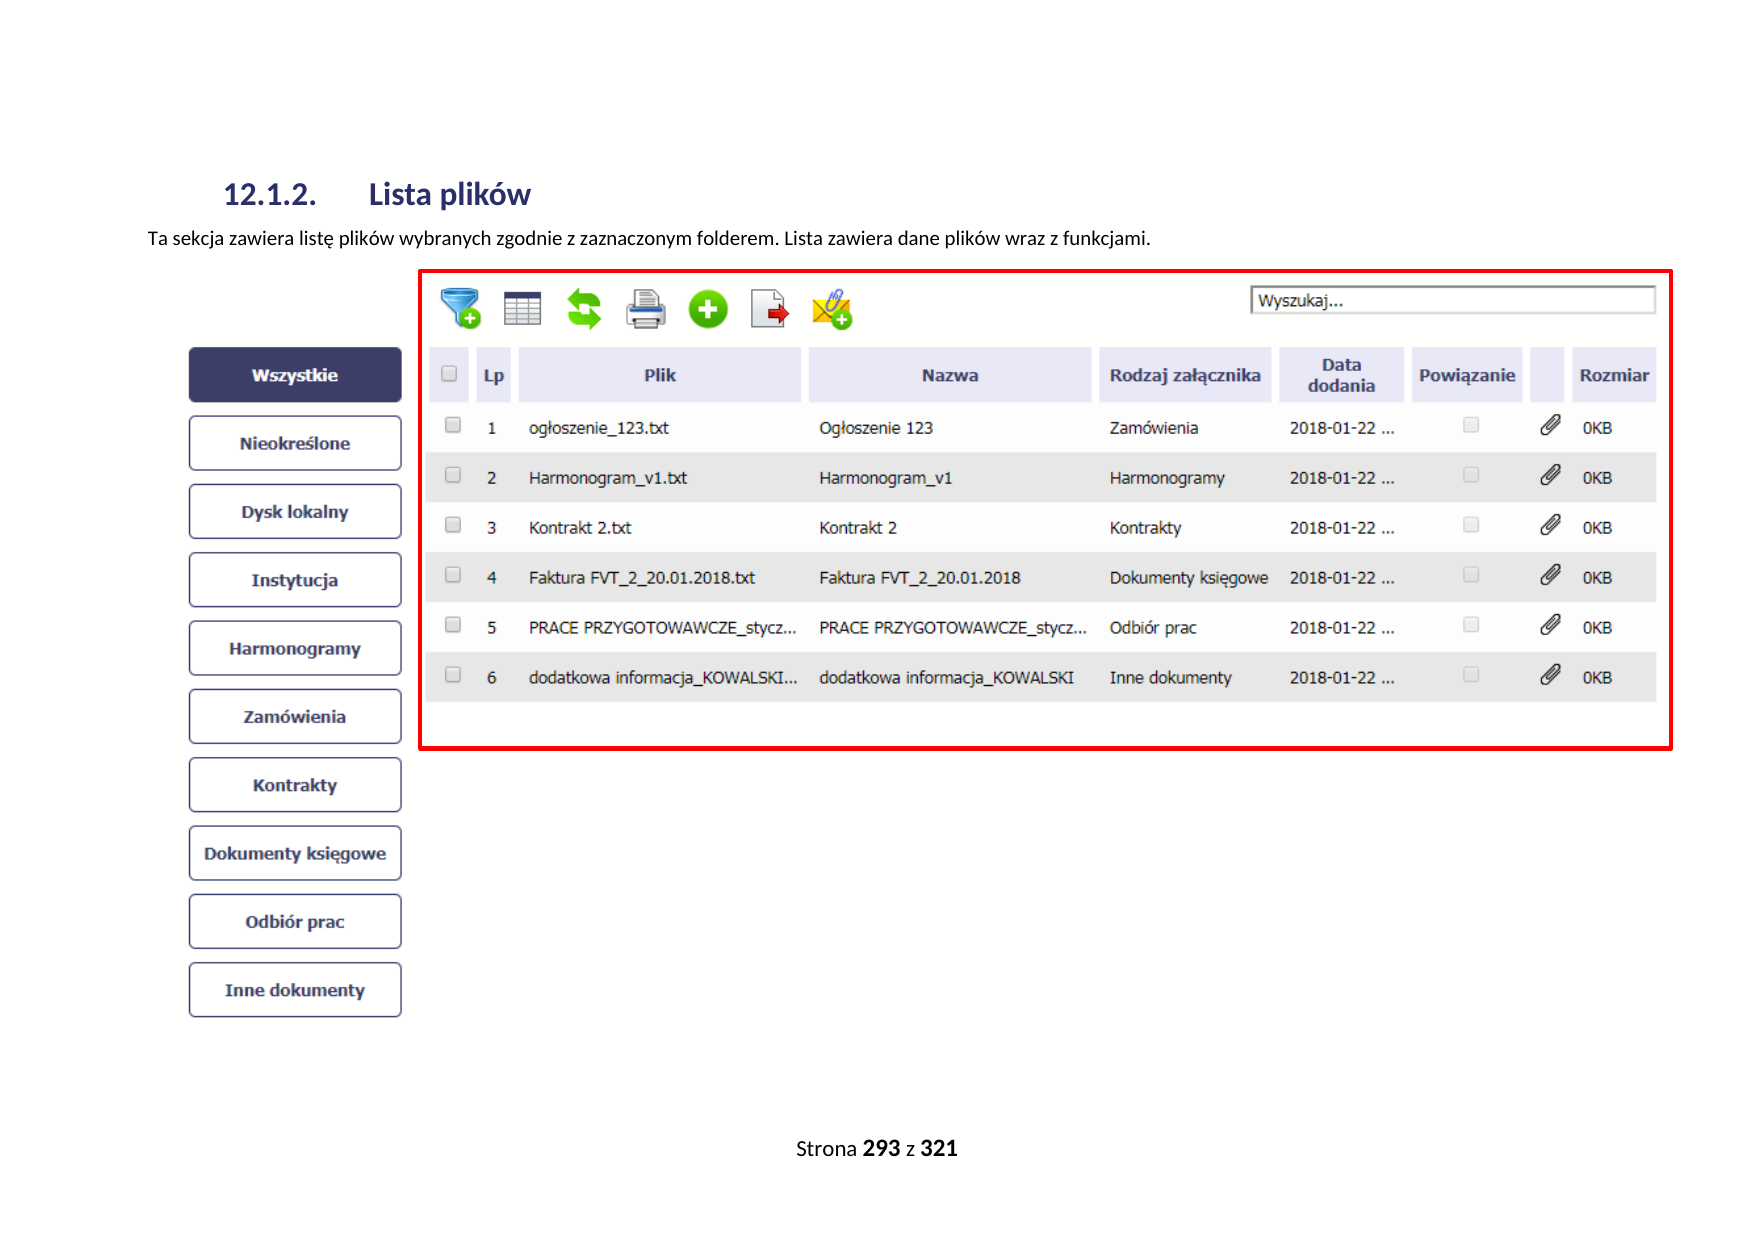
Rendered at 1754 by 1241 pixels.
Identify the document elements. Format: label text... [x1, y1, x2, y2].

picture [147, 275, 1671, 1024]
text Ta sekcja zawiera listę plików wybranych zgodnie z zaznaczonym folderem. Lista zawiera dane plików wraz z funkcjami. [148, 226, 1606, 251]
picture [422, 275, 1669, 746]
subtitle Lista plików [223, 173, 1606, 213]
